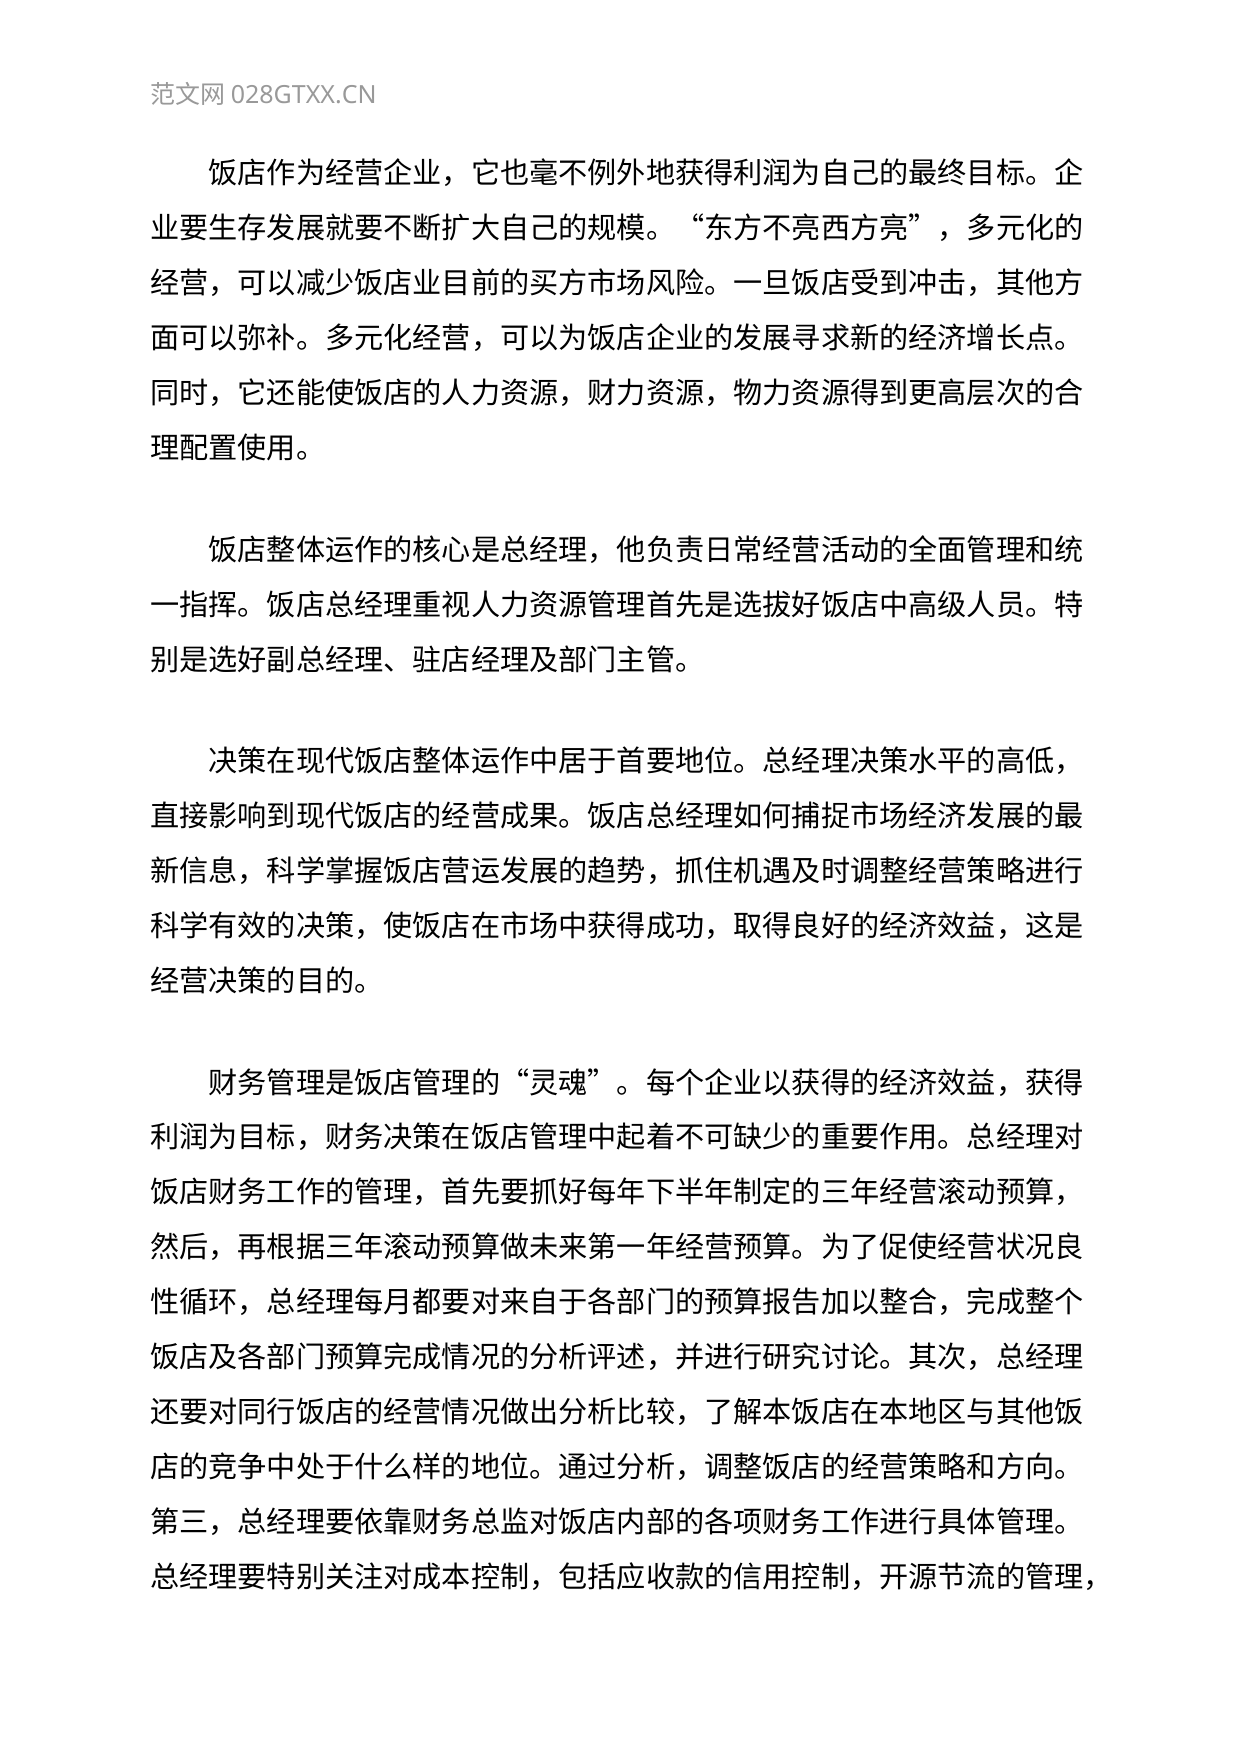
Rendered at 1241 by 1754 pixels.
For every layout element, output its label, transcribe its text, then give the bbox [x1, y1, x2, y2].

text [150, 1059, 1090, 1596]
text 饭店作为经营企业，它也毫不例外地获得利润为自己的最终目标。企业要生存发展就要不断扩大自己的规模。“东方不亮西方亮”，多元化的经营，可以减少饭店业目前的买方市场风险。一旦饭店受到冲击，其他方面可以弥补。多元化经营，可以为饭店企业的发展寻求新的经济增长点。同时，它还能使饭店的人力资源，财力资源，物力资源得到更高层次的合理配置使用。 [150, 150, 1090, 467]
text 决策在现代饭店整体运作中居于首要地位。总经理决策水平的高低，直接影响到现代饭店的经营成果。饭店总经理如何捕捉市场经济发展的最新信息，科学掌握饭店营运发展的趋势，抓住机遇及时调整经营策略进行科学有效的决策，使饭店在市场中获得成功，取得良好的经济效益，这是经营决策的目的。 [150, 738, 1090, 1000]
text 饭店整体运作的核心是总经理，他负责日常经营活动的全面管理和统一指挥。饭店总经理重视人力资源管理首先是选拔好饭店中高级人员。特别是选好副总经理、驻店经理及部门主管。 [150, 526, 1090, 678]
